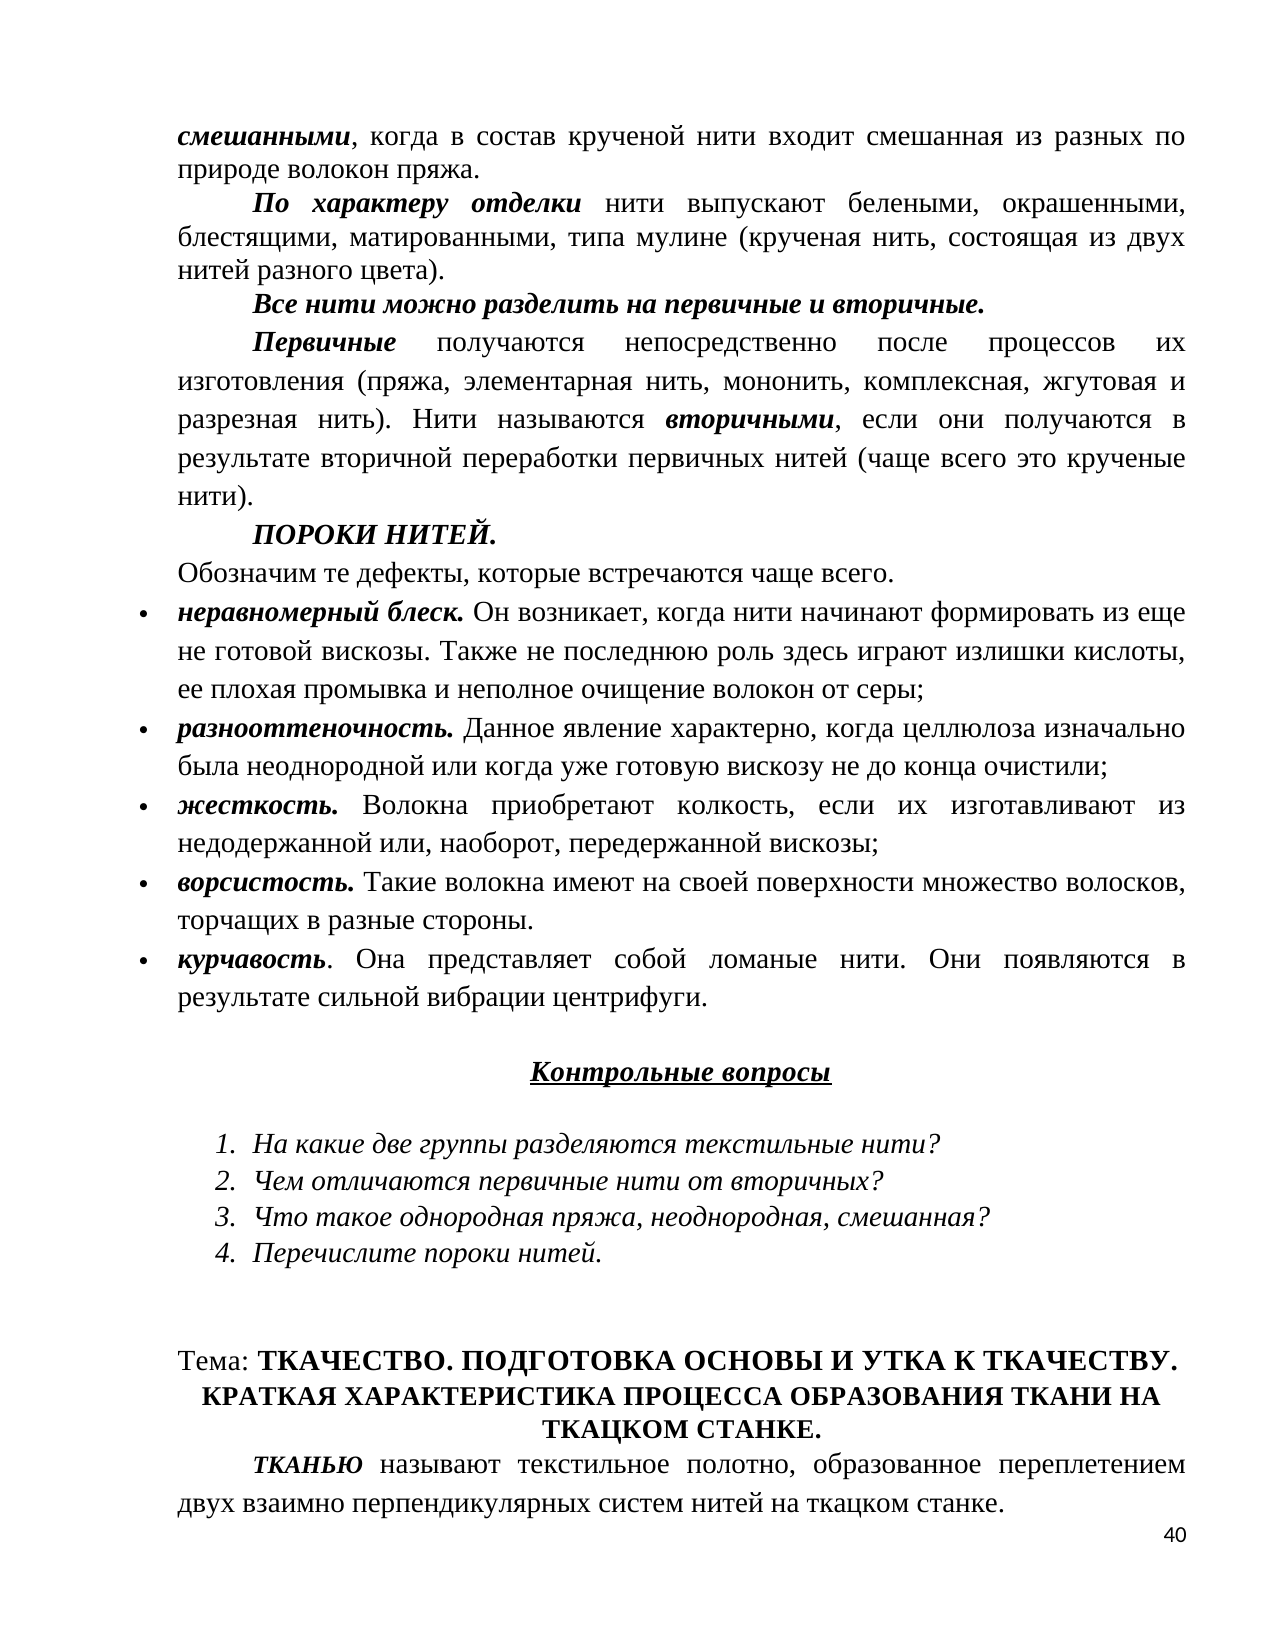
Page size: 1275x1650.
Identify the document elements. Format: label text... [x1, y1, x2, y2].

list ТКАНЬЮ называют текстильное полотно, образованное переплетением двух взаимно перпендикулярных систем нитей на ткацком станке. [177, 1447, 1186, 1519]
list Перечислите пороки нитей. [215, 1235, 1186, 1268]
list Чем отличаются первичные нити от вторичных? [215, 1163, 1186, 1196]
text Обозначим те дефекты, которые встречаются чаще всего. [177, 556, 1186, 589]
list ПОРОКИ НИТЕЙ. [177, 517, 1186, 551]
list разнооттеночность. Данное явление характерно, когда целлюлоза изначально была неоднородной или когда уже готовую вискозу не до конца очистили; [140, 710, 1186, 782]
list Контрольные вопросы [177, 1054, 1186, 1088]
list курчавость. Она представляет собой ломаные нити. Они появляются в результате сильной вибрации центрифуги. [140, 941, 1186, 1013]
list На какие две группы разделяются текстильные нити? [215, 1127, 1186, 1160]
list Все нити можно разделить на первичные и вторичные. [177, 286, 1186, 319]
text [177, 118, 1186, 185]
list неравномерный блеск. Он возникает, когда нити начинают формировать из еще не готовой вискозы. Также не последнюю роль здесь играют излишки кислоты, ее плохая промывка и неполное очищение волокон от серы; [140, 594, 1186, 705]
list КРАТКАЯ ХАРАКТЕРИСТИКА ПРОЦЕССА ОБРАЗОВАНИЯ ТКАНИ НА ТКАЦКОМ СТАНКЕ. [177, 1379, 1186, 1444]
list Первичные получаются непосредственно после процессов их изготовления (пряжа, элементарная нить, мононить, комплексная, жгутовая и разрезная нить). Нити называются вторичными, если они получаются в результате вторичной переработки первичных нитей (чаще всего это крученые нити). [177, 324, 1186, 512]
list ворсистость. Такие волокна имеют на своей поверхности множество волосков, торчащих в разные стороны. [140, 864, 1186, 936]
list Что такое однородная пряжа, неоднородная, смешанная? [215, 1199, 1186, 1232]
list жесткость. Волокна приобретают колкость, если их изготавливают из недодержанной или, наоборот, передержанной вискозы; [140, 787, 1186, 859]
text По характеру отделки нити выпускают белеными, окрашенными, блестящими, матированными, типа мулине (крученая нить, состоящая из двух нитей разного цвета). [177, 185, 1186, 286]
list Тема: ТКАЧЕСТВО. ПОДГОТОВКА ОСНОВЫ И УТКА К ТКАЧЕСТВУ. [177, 1343, 1186, 1377]
